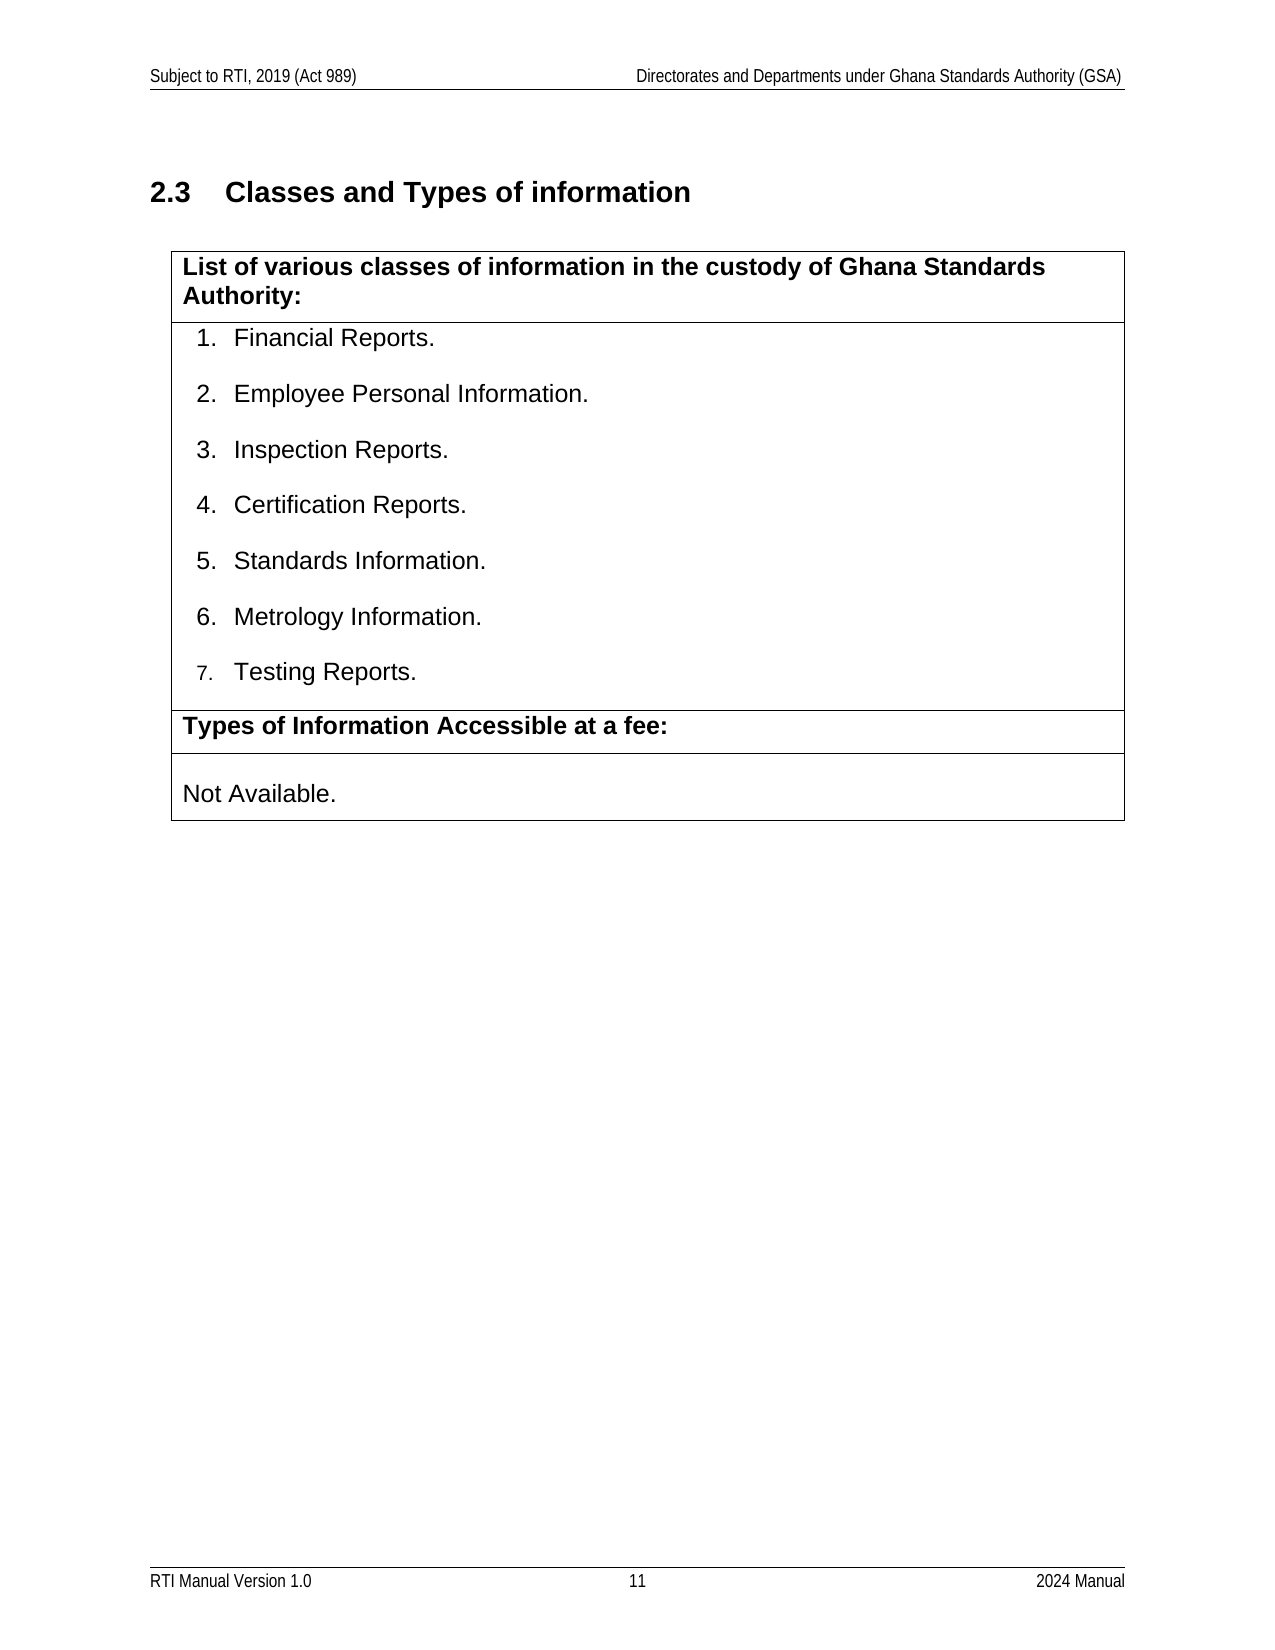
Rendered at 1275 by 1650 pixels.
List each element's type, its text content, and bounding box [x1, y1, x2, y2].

table_header List of various classes of information in the custody of Ghana Standards Authority: [172, 252, 1124, 322]
table_cell Types of Information Accessible at a fee: [172, 711, 1124, 753]
subtitle 2.3 Classes and Types of information [150, 175, 1125, 208]
table_cell Financial Reports. Employee Personal Information. Inspection Reports. Certification Reports. Standards Information. Metrology Information. Testing Reports. [172, 323, 1124, 710]
table_cell Not Available. [172, 754, 1124, 820]
